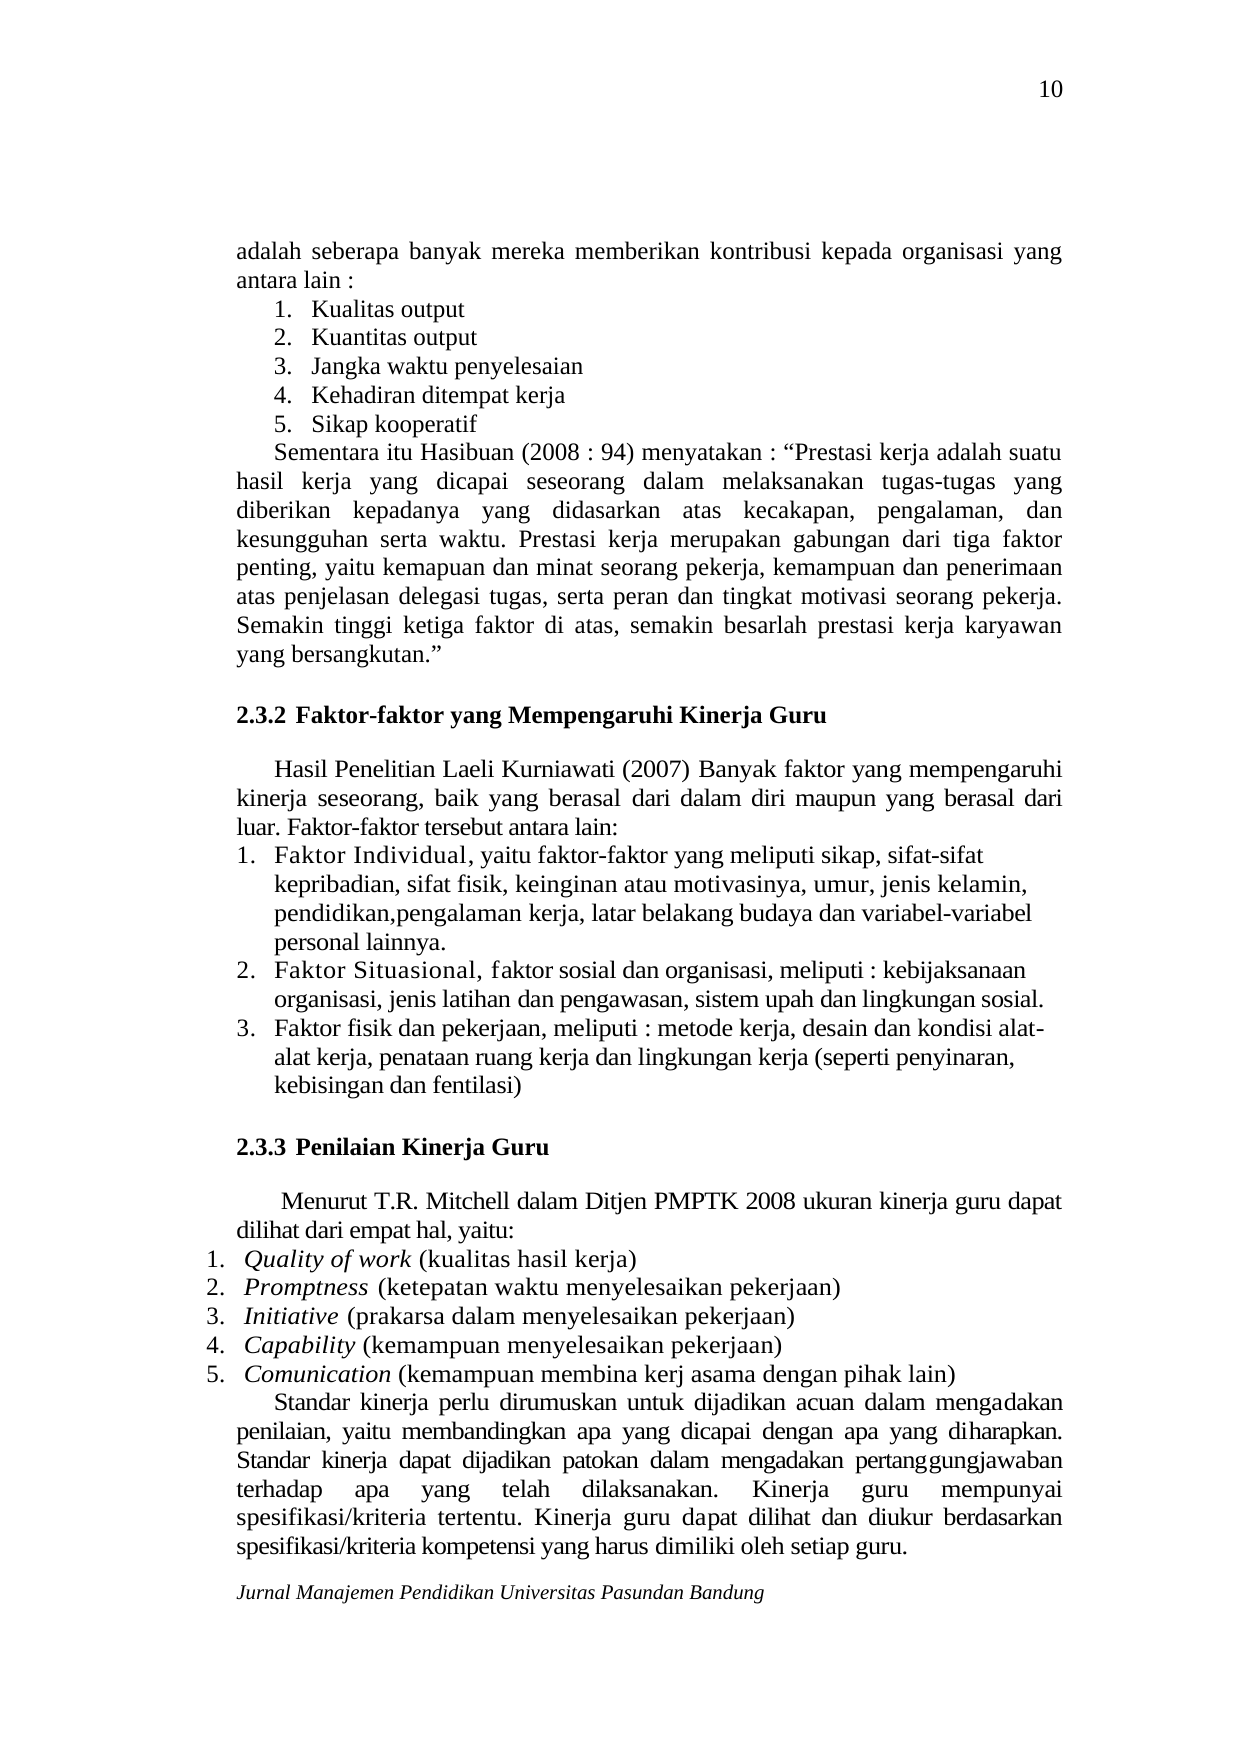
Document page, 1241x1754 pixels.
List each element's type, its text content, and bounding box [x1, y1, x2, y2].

list Faktor Individual, yaitu faktor-faktor yang meliputi sikap, sifat-sifat kepribadian, sifat fisik, keinginan atau motivasinya, umur, jenis kelamin, pendidikan,pengalaman kerja, latar belakang budaya dan variabel-variabel personal lainnya. [236, 841, 1063, 956]
list Jangka waktu penyelesaian [274, 351, 1063, 380]
list Promptness (ketepatan waktu menyelesaikan pekerjaan) [206, 1272, 1063, 1301]
list Faktor-faktor yang Mempengaruhi Kinerja Guru [236, 701, 1063, 729]
list Penilaian Kinerja Guru [236, 1132, 1063, 1161]
text Standar kinerja perlu dirumuskan untuk dijadikan acuan dalam mengadakan penilaian, yaitu membandingkan apa yang dicapai dengan apa yang diharapkan. Standar kinerja dapat dijadikan patokan dalam mengadakan pertanggungjawaban terhadap apa yang telah dilaksanakan. Kinerja guru mempunyai spesifikasi/kriteria tertentu. Kinerja guru dapat dilihat dan diukur berdasarkan spesifikasi/kriteria kompetensi yang harus dimiliki oleh setiap guru. [236, 1387, 1063, 1560]
list Capability (kemampuan menyelesaikan pekerjaan) [206, 1330, 1063, 1359]
list Faktor fisik dan pekerjaan, meliputi : metode kerja, desain dan kondisi alatalat kerja, penataan ruang kerja dan lingkungan kerja (seperti penyinaran, kebisingan dan fentilasi) [236, 1013, 1063, 1099]
list Quality of work (kualitas hasil kerja) [206, 1244, 1063, 1272]
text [236, 236, 1063, 294]
list Kuantitas output [274, 322, 1063, 351]
text Sementara itu Hasibuan (2008 : 94) menyatakan : “Prestasi kerja adalah suatu hasil kerja yang dicapai seseorang dalam melaksanakan tugas-tugas yang diberikan kepadanya yang didasarkan atas kecakapan, pengalaman, dan kesungguhan serta waktu. Prestasi kerja merupakan gabungan dari tiga faktor penting, yaitu kemapuan dan minat seorang pekerja, kemampuan dan penerimaan atas penjelasan delegasi tugas, serta peran dan tingkat motivasi seorang pekerja. Semakin tinggi ketiga faktor di atas, semakin besarlah prestasi kerja karyawan yang bersangkutan.” [236, 437, 1063, 667]
list Comunication (kemampuan membina kerj asama dengan pihak lain) [206, 1359, 1063, 1387]
list Faktor Situasional, faktor sosial dan organisasi, meliputi : kebijaksanaan organisasi, jenis latihan dan pengawasan, sistem upah dan lingkungan sosial. [236, 956, 1063, 1013]
list Kehadiran ditempat kerja [274, 380, 1063, 409]
list Sikap kooperatif [274, 409, 1063, 437]
list Initiative (prakarsa dalam menyelesaikan pekerjaan) [206, 1301, 1063, 1330]
list Kualitas output [274, 294, 1063, 322]
text Menurut T.R. Mitchell dalam Ditjen PMPTK 2008 ukuran kinerja guru dapat dilihat dari empat hal, yaitu: [236, 1186, 1063, 1244]
text Hasil Penelitian Laeli Kurniawati (2007) Banyak faktor yang mempengaruhi kinerja seseorang, baik yang berasal dari dalam diri maupun yang berasal dari luar. Faktor-faktor tersebut antara lain: [236, 754, 1063, 841]
